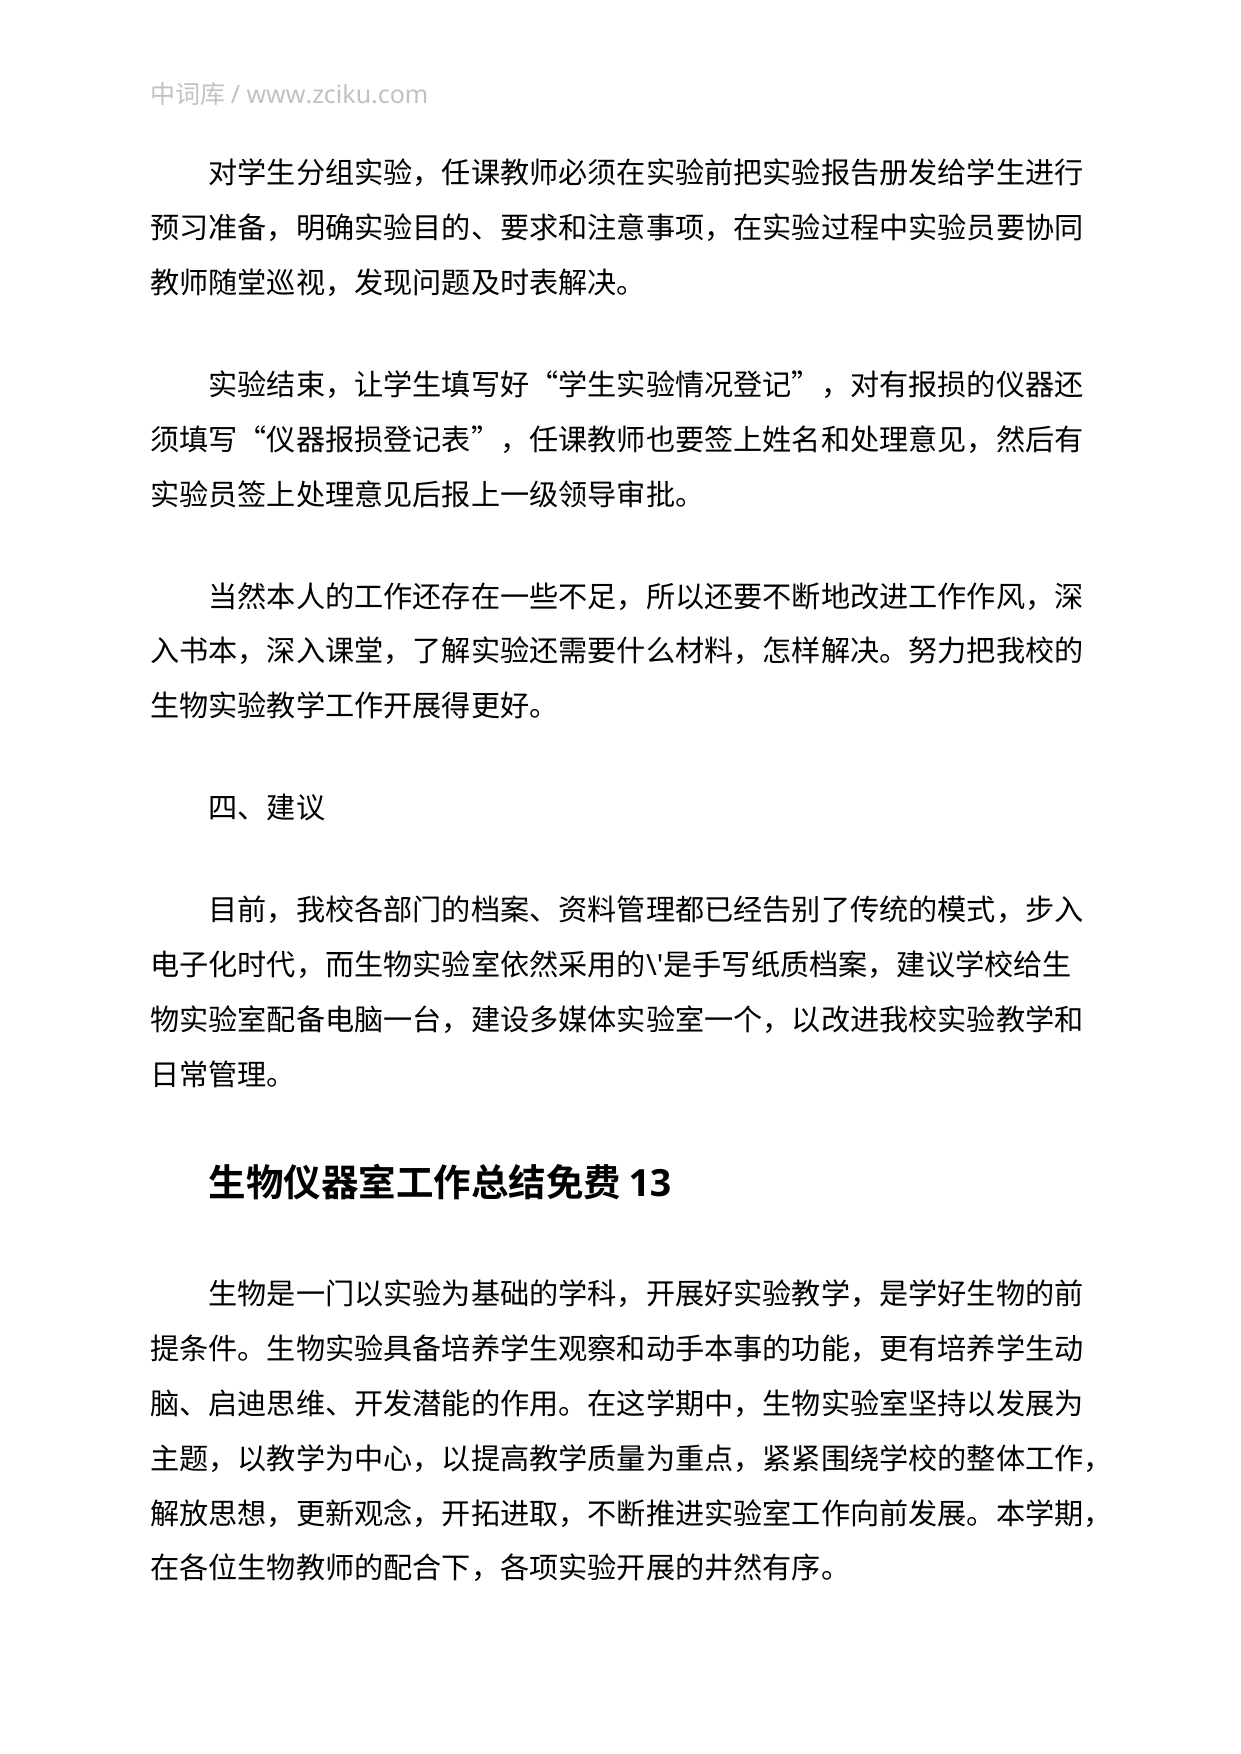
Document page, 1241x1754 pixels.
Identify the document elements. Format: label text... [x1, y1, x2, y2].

text 生物仪器室工作总结免费13 [150, 1153, 1090, 1207]
text 实验结束，让学生填写好“学生实验情况登记”，对有报损的仪器还须填写“仪器报损登记表”，任课教师也要签上姓名和处理意见，然后有实验员签上处理意见后报上一级领导审批。 [150, 362, 1090, 514]
text 生物是一门以实验为基础的学科，开展好实验教学，是学好生物的前提条件。生物实验具备培养学生观察和动手本事的功能，更有培养学生动脑、启迪思维、开发潜能的作用。在这学期中，生物实验室坚持以发展为主题，以教学为中心，以提高教学质量为重点，紧紧围绕学校的整体工作，解放思想，更新观念，开拓进取，不断推进实验室工作向前发展。本学期，在各位生物教师的配合下，各项实验开展的井然有序。 [150, 1271, 1090, 1587]
text 四、建议 [150, 785, 1090, 827]
text 目前，我校各部门的档案、资料管理都已经告别了传统的模式，步入电子化时代，而生物实验室依然采用的\'是手写纸质档案，建议学校给生物实验室配备电脑一台，建设多媒体实验室一个，以改进我校实验教学和日常管理。 [150, 886, 1090, 1093]
text 当然本人的工作还存在一些不足，所以还要不断地改进工作作风，深入书本，深入课堂，了解实验还需要什么材料，怎样解决。努力把我校的生物实验教学工作开展得更好。 [150, 573, 1090, 725]
text 对学生分组实验，任课教师必须在实验前把实验报告册发给学生进行预习准备，明确实验目的、要求和注意事项，在实验过程中实验员要协同教师随堂巡视，发现问题及时表解决。 [150, 150, 1090, 302]
